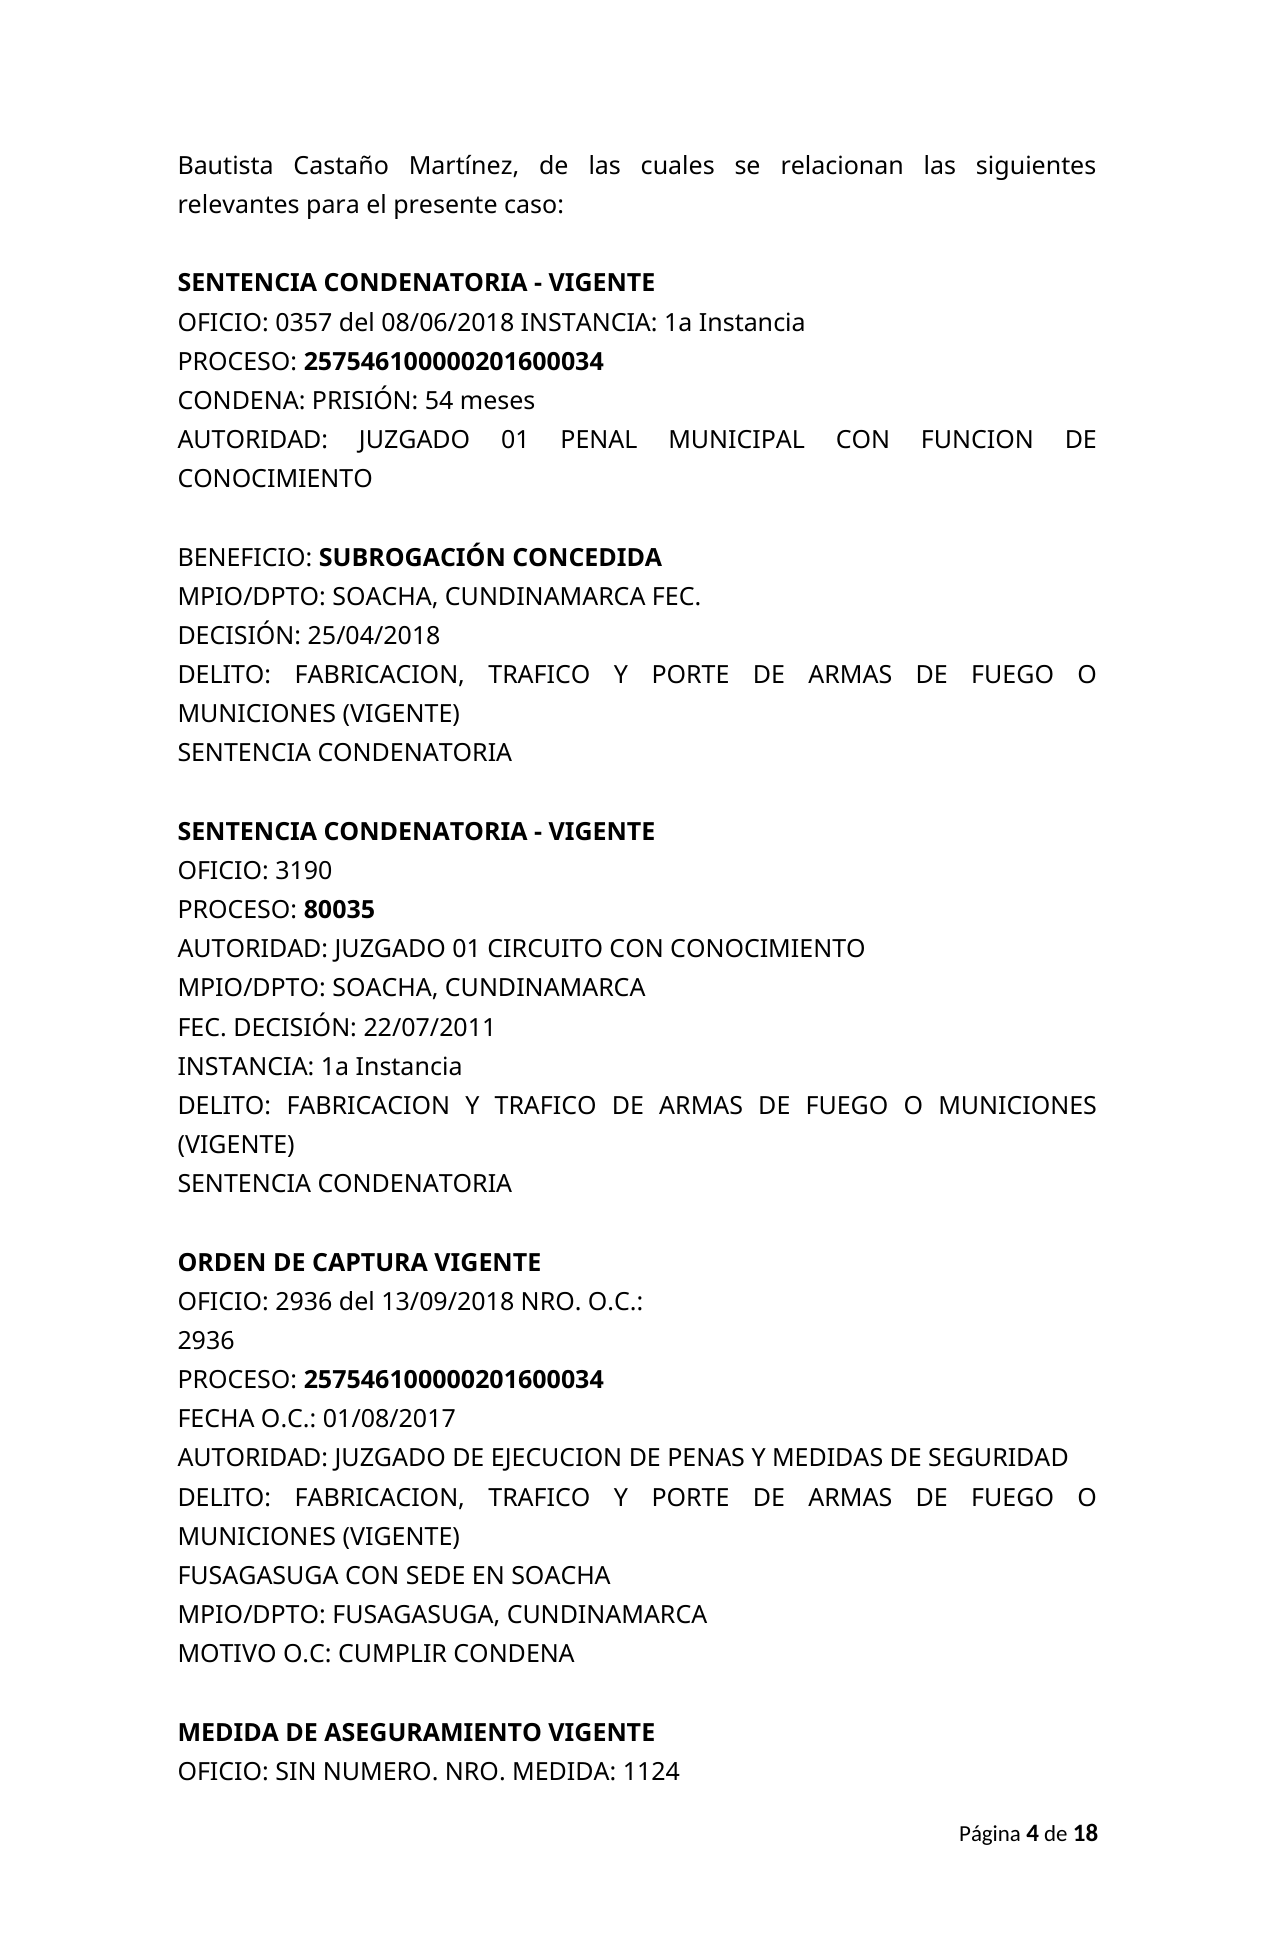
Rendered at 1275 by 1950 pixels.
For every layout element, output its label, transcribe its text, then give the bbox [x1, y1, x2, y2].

text PROCESO: 257546100000201600034 [177, 1362, 1098, 1396]
text BENEFICIO: SUBROGACIÓN CONCEDIDA [177, 539, 1098, 573]
text FUSAGASUGA CON SEDE EN SOACHA [177, 1558, 1098, 1592]
text DELITO: FABRICACION, TRAFICO Y PORTE DE ARMAS DE FUEGO O MUNICIONES (VIGENTE) [177, 1479, 1098, 1552]
text AUTORIDAD: JUZGADO DE EJECUCION DE PENAS Y MEDIDAS DE SEGURIDAD [177, 1440, 1098, 1474]
text ORDEN DE CAPTURA VIGENTE [177, 1244, 1098, 1278]
text OFICIO: SIN NUMERO. NRO. MEDIDA: 1124 [177, 1753, 1098, 1787]
text AUTORIDAD: JUZGADO 01 CIRCUITO CON CONOCIMIENTO [177, 931, 1098, 965]
text OFICIO: 3190 [177, 853, 1098, 887]
text MPIO/DPTO: SOACHA, CUNDINAMARCA FEC. [177, 578, 1098, 612]
text MPIO/DPTO: FUSAGASUGA, CUNDINAMARCA [177, 1597, 1098, 1631]
text MOTIVO O.C: CUMPLIR CONDENA [177, 1636, 1098, 1670]
text MEDIDA DE ASEGURAMIENTO VIGENTE [177, 1714, 1098, 1748]
text 2936 [177, 1323, 1098, 1357]
text OFICIO: 2936 del 13/09/2018 NRO. O.C.: [177, 1283, 1098, 1317]
text SENTENCIA CONDENATORIA - VIGENTE [177, 265, 1098, 299]
text FEC. DECISIÓN: 22/07/2011 [177, 1009, 1098, 1043]
text FECHA O.C.: 01/08/2017 [177, 1401, 1098, 1435]
text SENTENCIA CONDENATORIA [177, 1166, 1098, 1200]
text CONDENA: PRISIÓN: 54 meses [177, 383, 1098, 417]
text AUTORIDAD: JUZGADO 01 PENAL MUNICIPAL CON FUNCION DE CONOCIMIENTO [177, 422, 1098, 495]
text INSTANCIA: 1a Instancia [177, 1048, 1098, 1082]
text PROCESO: 80035 [177, 892, 1098, 926]
text DELITO: FABRICACION, TRAFICO Y PORTE DE ARMAS DE FUEGO O MUNICIONES (VIGENTE) [177, 657, 1098, 730]
text SENTENCIA CONDENATORIA - VIGENTE [177, 813, 1098, 847]
text OFICIO: 0357 del 08/06/2018 INSTANCIA: 1a Instancia [177, 304, 1098, 338]
text DECISIÓN: 25/04/2018 [177, 618, 1098, 652]
text MPIO/DPTO: SOACHA, CUNDINAMARCA [177, 970, 1098, 1004]
text SENTENCIA CONDENATORIA [177, 735, 1098, 769]
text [177, 148, 1098, 221]
text DELITO: FABRICACION Y TRAFICO DE ARMAS DE FUEGO O MUNICIONES (VIGENTE) [177, 1088, 1098, 1161]
text PROCESO: 257546100000201600034 [177, 343, 1098, 377]
